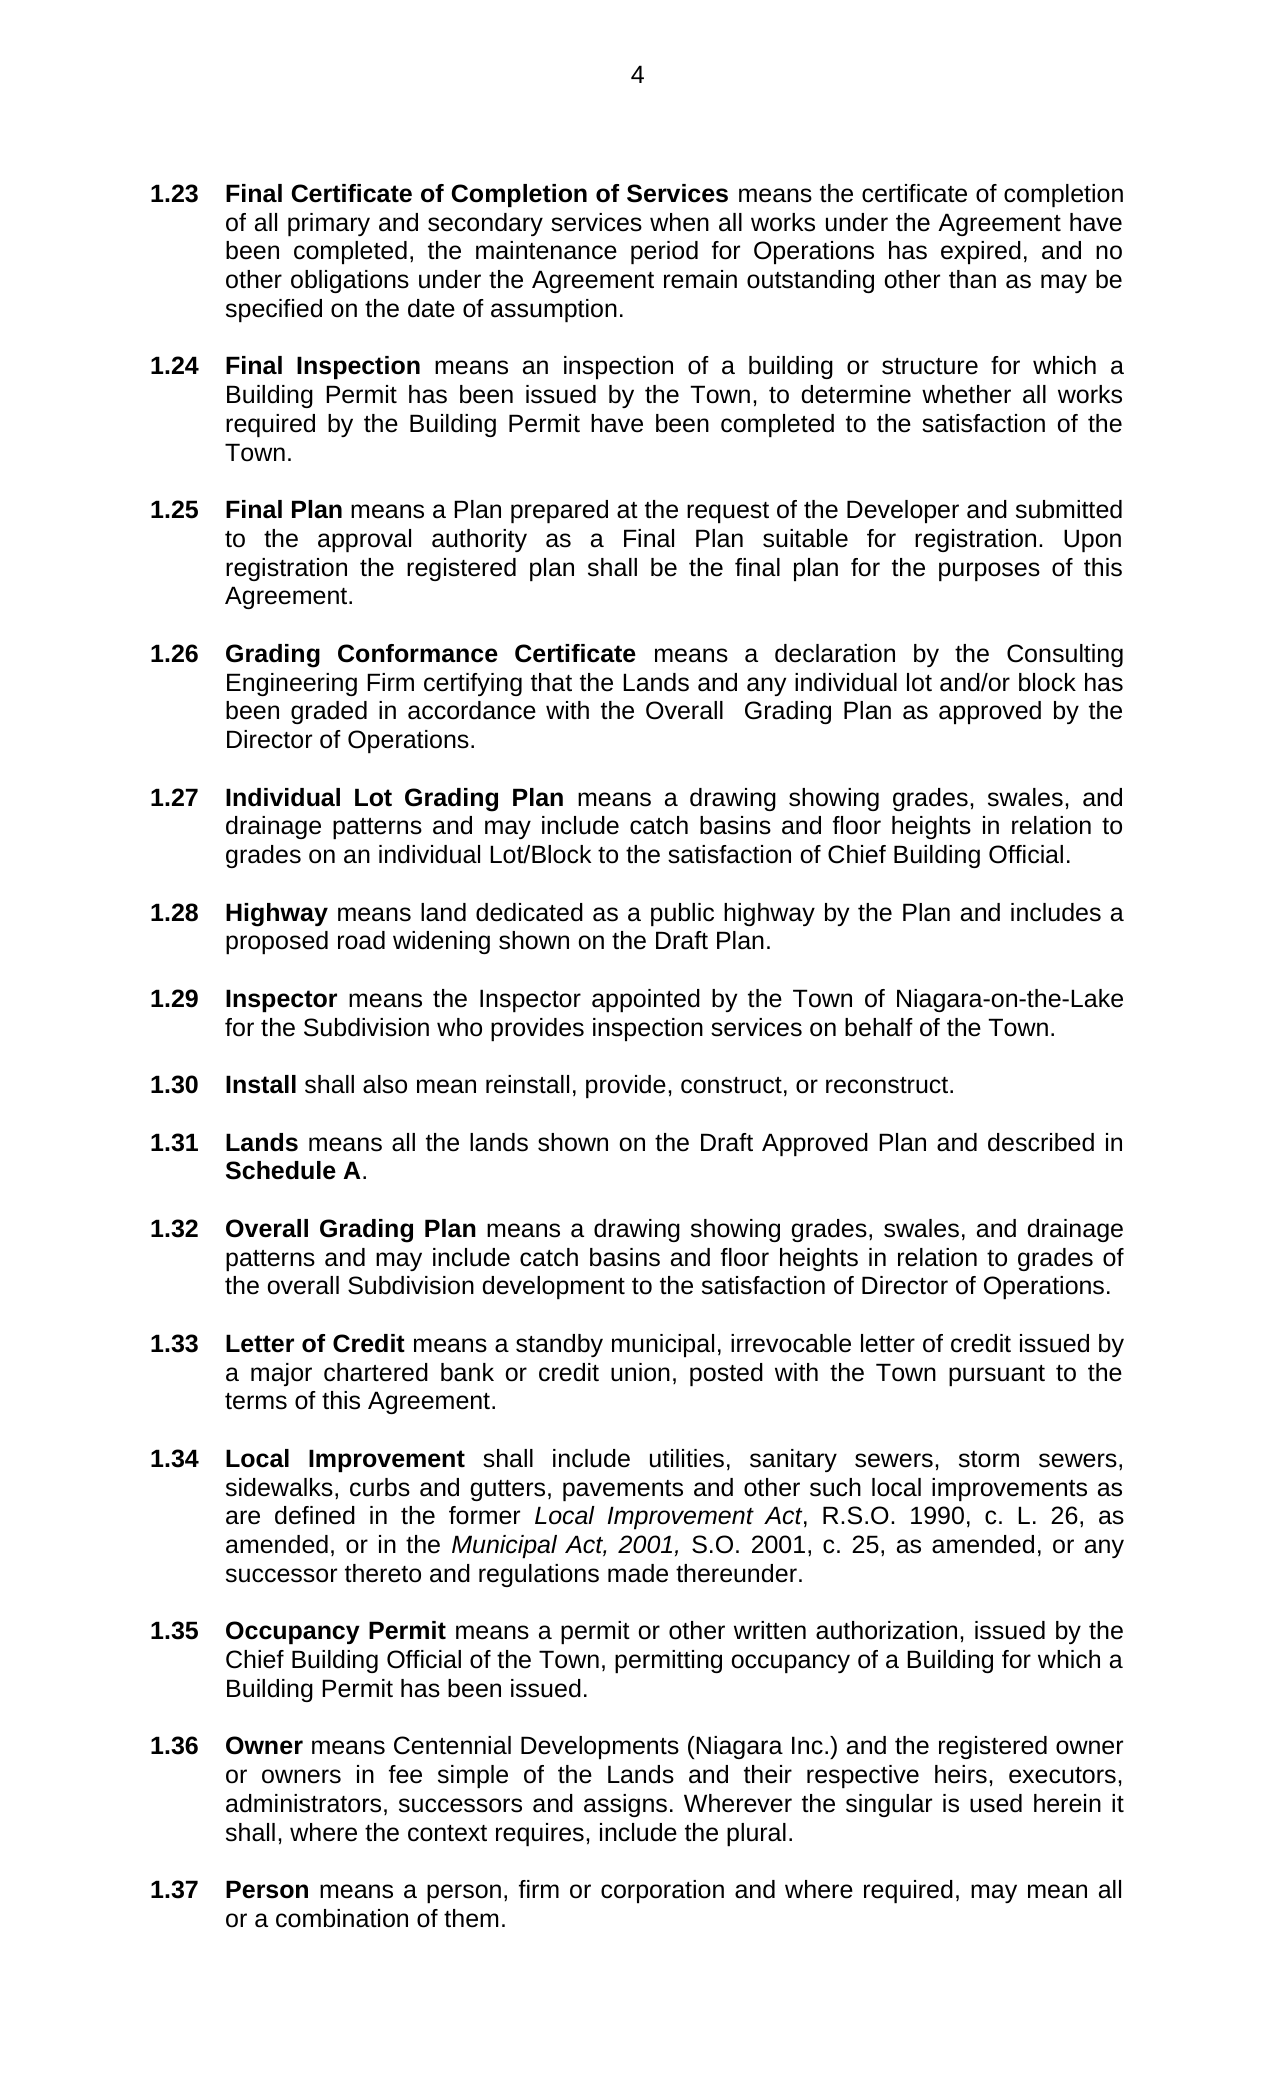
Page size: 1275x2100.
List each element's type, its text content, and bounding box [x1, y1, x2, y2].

list Owner means Centennial Developments (Niagara Inc.) and the registered owner or owners in fee simple of the Lands and their respective heirs, executors, administrators, successors and assigns. Wherever the singular is used herein it shall, where the context requires, include the plural. [150, 1731, 1125, 1846]
list Final Certificate of Completion of Services means the certificate of completion of all primary and secondary services when all works under the Agreement have been completed, the maintenance period for Operations has expired, and no other obligations under the Agreement remain outstanding other than as may be specified on the date of assumption. [150, 179, 1125, 322]
list Inspector means the Inspector appointed by the Town of Niagara-on-the-Lake for the Subdivision who provides inspection services on behalf of the Town. [150, 984, 1125, 1041]
list Overall Grading Plan means a drawing showing grades, swales, and drainage patterns and may include catch basins and floor heights in relation to grades of the overall Subdivision development to the satisfaction of Director of Operations. [150, 1214, 1125, 1300]
list Person means a person, firm or corporation and where required, may mean all or a combination of them. [150, 1875, 1125, 1932]
list Install shall also mean reinstall, provide, construct, or reconstruct. [150, 1070, 1125, 1099]
list Letter of Credit means a standby municipal, irrevocable letter of credit issued by a major chartered bank or credit union, posted with the Town pursuant to the terms of this Agreement. [150, 1329, 1125, 1415]
list Final Plan means a Plan prepared at the request of the Developer and submitted to the approval authority as a Final Plan suitable for registration. Upon registration the registered plan shall be the final plan for the purposes of this Agreement. [150, 495, 1125, 610]
list Final Inspection means an inspection of a building or structure for which a Building Permit has been issued by the Town, to determine whether all works required by the Building Permit have been completed to the satisfaction of the Town. [150, 351, 1125, 466]
list Lands means all the lands shown on the Draft Approved Plan and described in Schedule A. [150, 1127, 1125, 1185]
list Highway means land dedicated as a public highway by the Plan and includes a proposed road widening shown on the Draft Plan. [150, 897, 1125, 955]
list Occupancy Permit means a permit or other written authorization, issued by the Chief Building Official of the Town, permitting occupancy of a Building for which a Building Permit has been issued. [150, 1616, 1125, 1702]
list Local Improvement shall include utilities, sanitary sewers, storm sewers, sidewalks, curbs and gutters, pavements and other such local improvements as are defined in the former Local Improvement Act, R.S.O. 1990, c. L. 26, as amended, or in the Municipal Act, 2001, S.O. 2001, c. 25, as amended, or any successor thereto and regulations made thereunder. [150, 1444, 1125, 1587]
list Grading Conformance Certificate means a declaration by the Consulting Engineering Firm certifying that the Lands and any individual lot and/or block has been graded in accordance with the Overall Grading Plan as approved by the Director of Operations. [150, 639, 1125, 754]
list Individual Lot Grading Plan means a drawing showing grades, swales, and drainage patterns and may include catch basins and floor heights in relation to grades on an individual Lot/Block to the satisfaction of Chief Building Official. [150, 782, 1125, 869]
